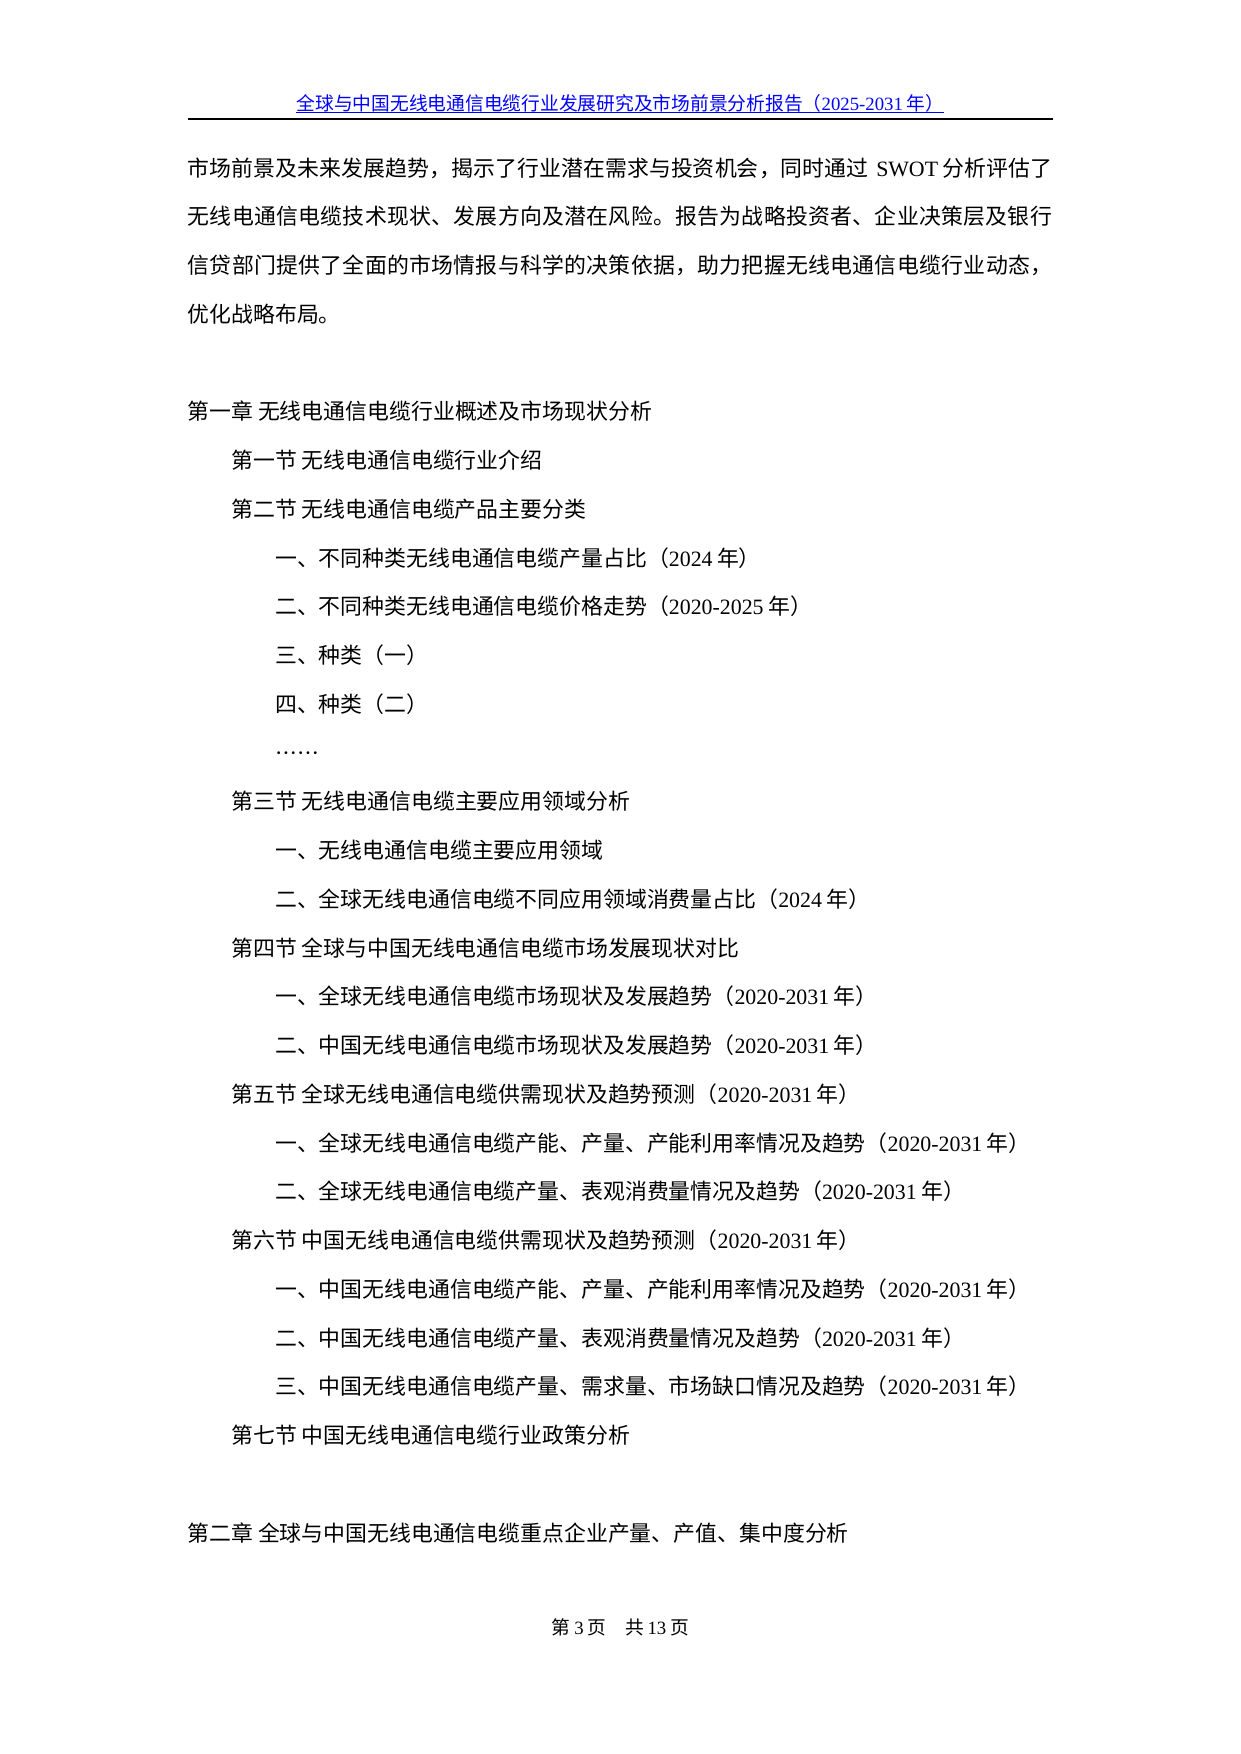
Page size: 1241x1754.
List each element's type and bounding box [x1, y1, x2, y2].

text [187, 150, 1053, 1548]
